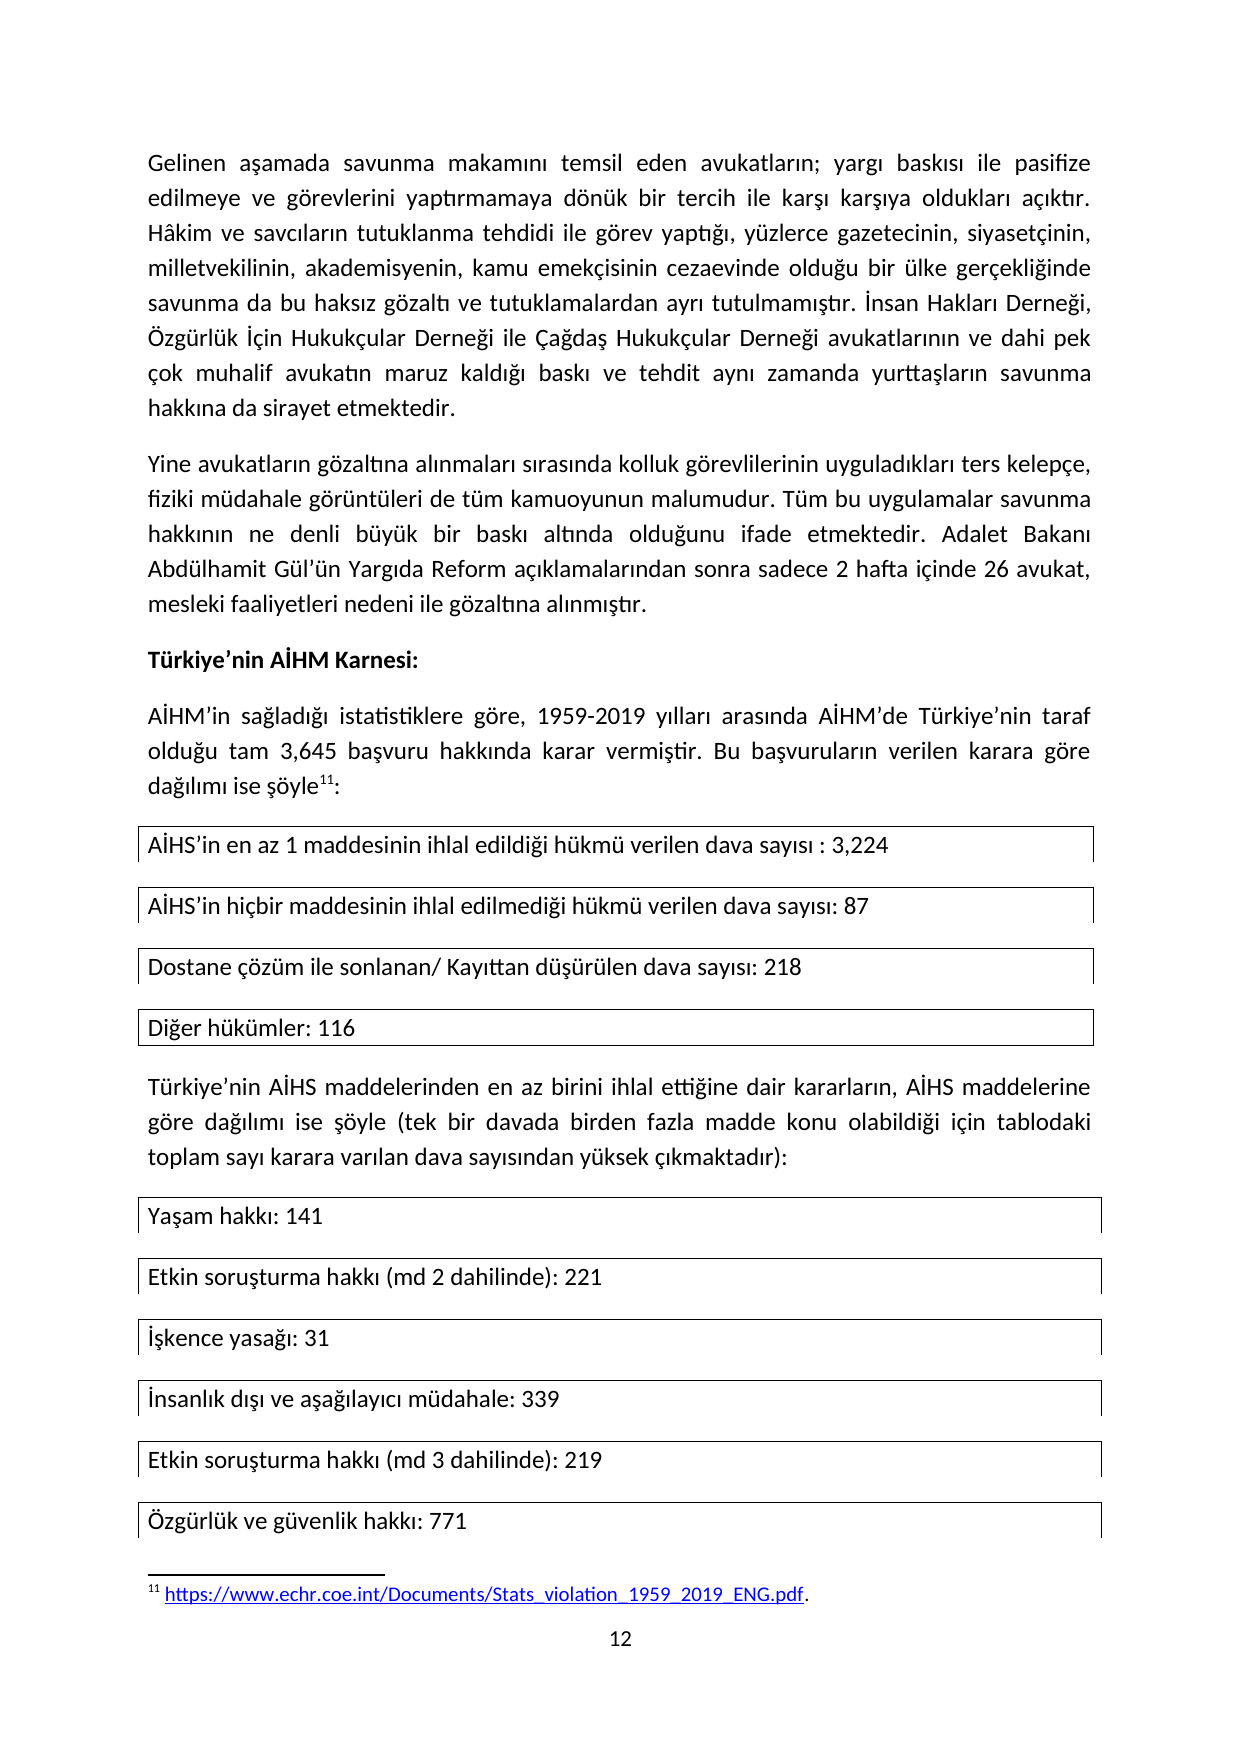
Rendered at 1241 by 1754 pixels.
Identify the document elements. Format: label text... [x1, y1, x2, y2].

text Etkin soruşturma hakkı (md 3 dahilinde): 219 [139, 1442, 1101, 1477]
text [148, 148, 1093, 423]
text Etkin soruşturma hakkı (md 2 dahilinde): 221 [139, 1259, 1101, 1294]
text AİHS’in hiçbir maddesinin ihlal edilmediği hükmü verilen dava sayısı: 87 [139, 888, 1093, 923]
text AİHM’in sağladığı istatistiklere göre, 1959-2019 yılları arasında AİHM’de Türkiye’nin taraf olduğu tam 3,645 başvuru hakkında karar vermiştir. Bu başvuruların verilen karara göre dağılımı ise şöyle: [148, 700, 1093, 801]
text Yine avukatların gözaltına alınmaları sırasında kolluk görevlilerinin uyguladıkları ters kelepçe, fiziki müdahale görüntüleri de tüm kamuoyunun malumudur. Tüm bu uygulamalar savunma hakkının ne denli büyük bir baskı altında olduğunu ifade etmektedir. Adalet Bakanı Abdülhamit Gül’ün Yargıda Reform açıklamalarından sonra sadece 2 hafta içinde 26 avukat, mesleki faaliyetleri nedeni ile gözaltına alınmıştır. [148, 448, 1093, 619]
text Diğer hükümler: 116 [139, 1010, 1093, 1045]
text Yaşam hakkı: 141 [139, 1198, 1101, 1233]
text Türkiye’nin AİHM Karnesi: [148, 644, 1093, 675]
text Özgürlük ve güvenlik hakkı: 771 [139, 1503, 1101, 1538]
text İnsanlık dışı ve aşağılayıcı müdahale: 339 [139, 1381, 1101, 1416]
text AİHS’in en az 1 maddesinin ihlal edildiği hükmü verilen dava sayısı : 3,224 [139, 827, 1093, 862]
text Dostane çözüm ile sonlanan/ Kayıttan düşürülen dava sayısı: 218 [139, 949, 1093, 984]
text İşkence yasağı: 31 [139, 1320, 1101, 1355]
text Türkiye’nin AİHS maddelerinden en az birini ihlal ettiğine dair kararların, AİHS maddelerine göre dağılımı ise şöyle (tek bir davada birden fazla madde konu olabildiği için tablodaki toplam sayı karara varılan dava sayısından yüksek çıkmaktadır): [148, 1071, 1093, 1172]
